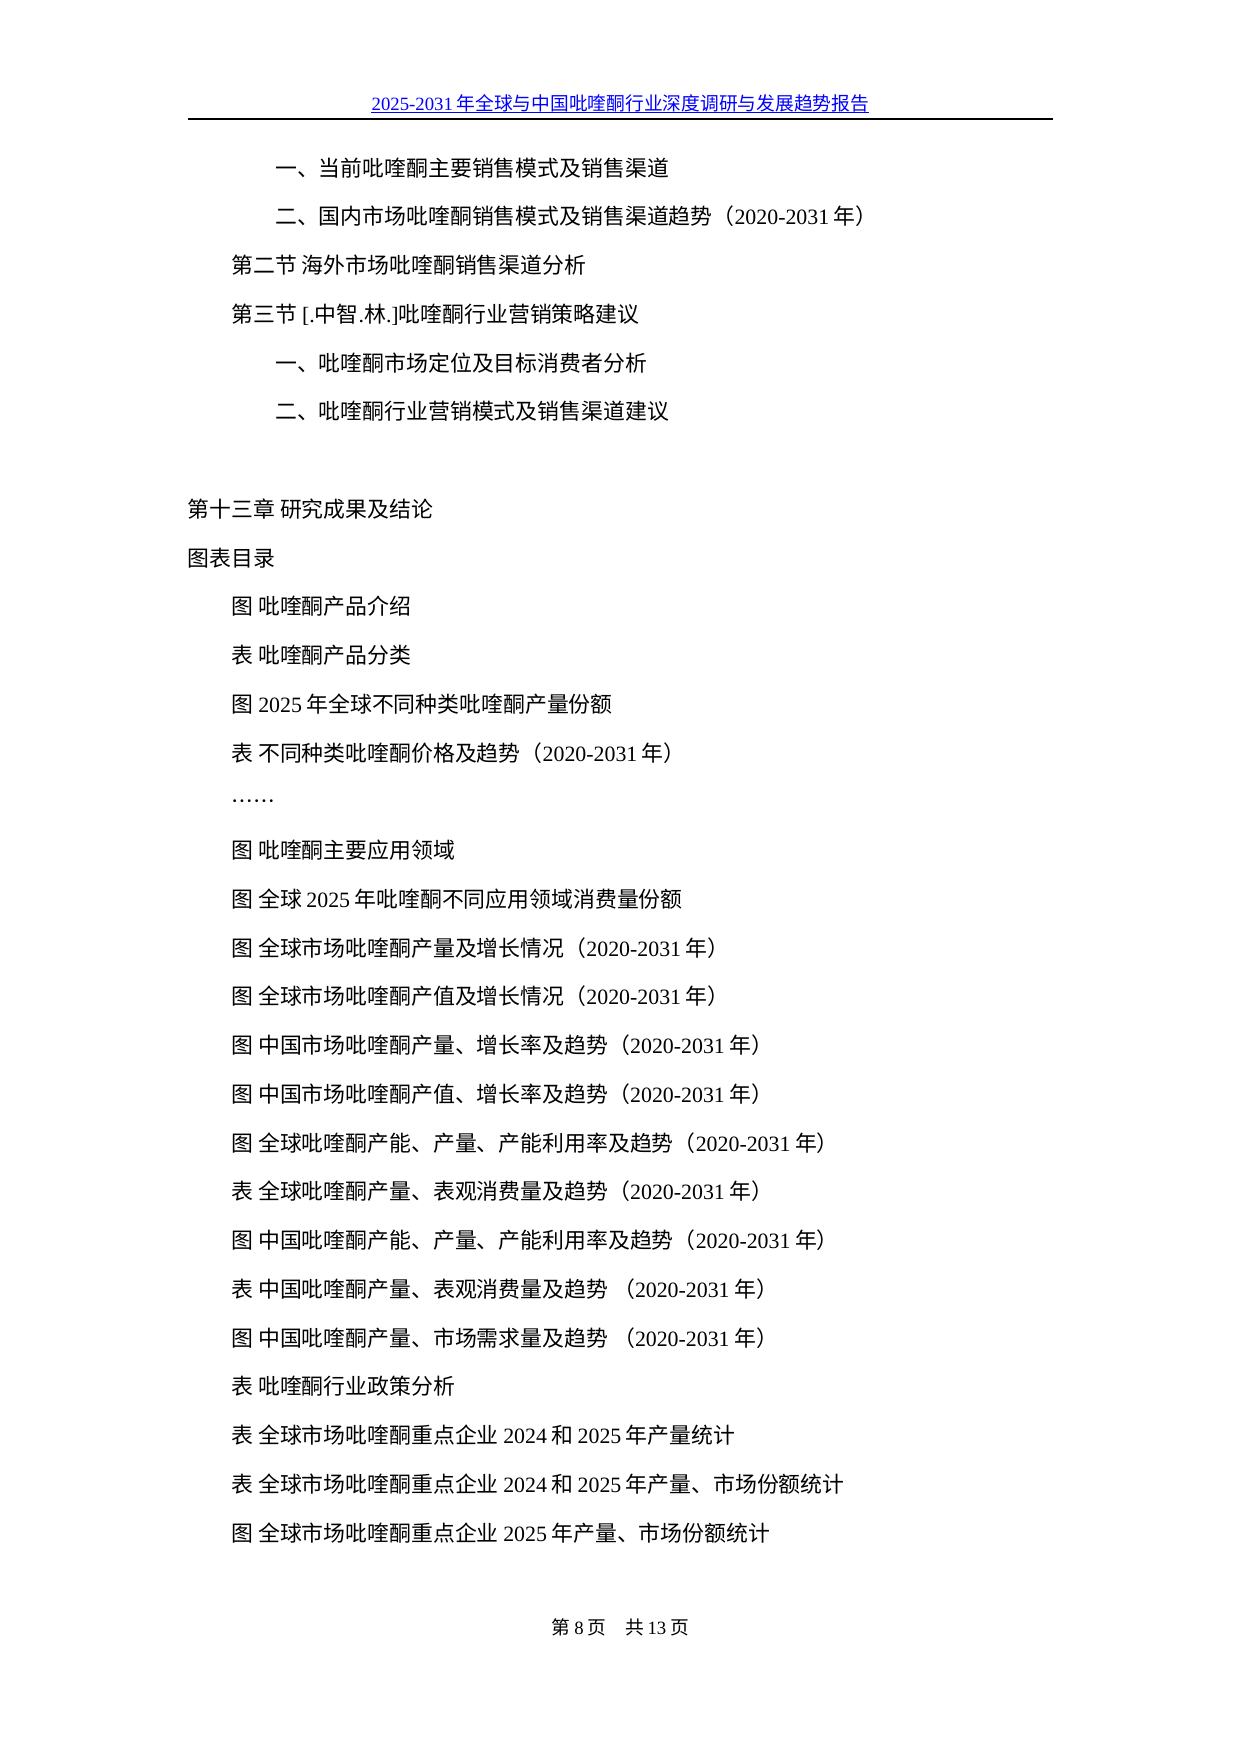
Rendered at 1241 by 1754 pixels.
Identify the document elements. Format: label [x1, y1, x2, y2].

text [187, 150, 1053, 1548]
